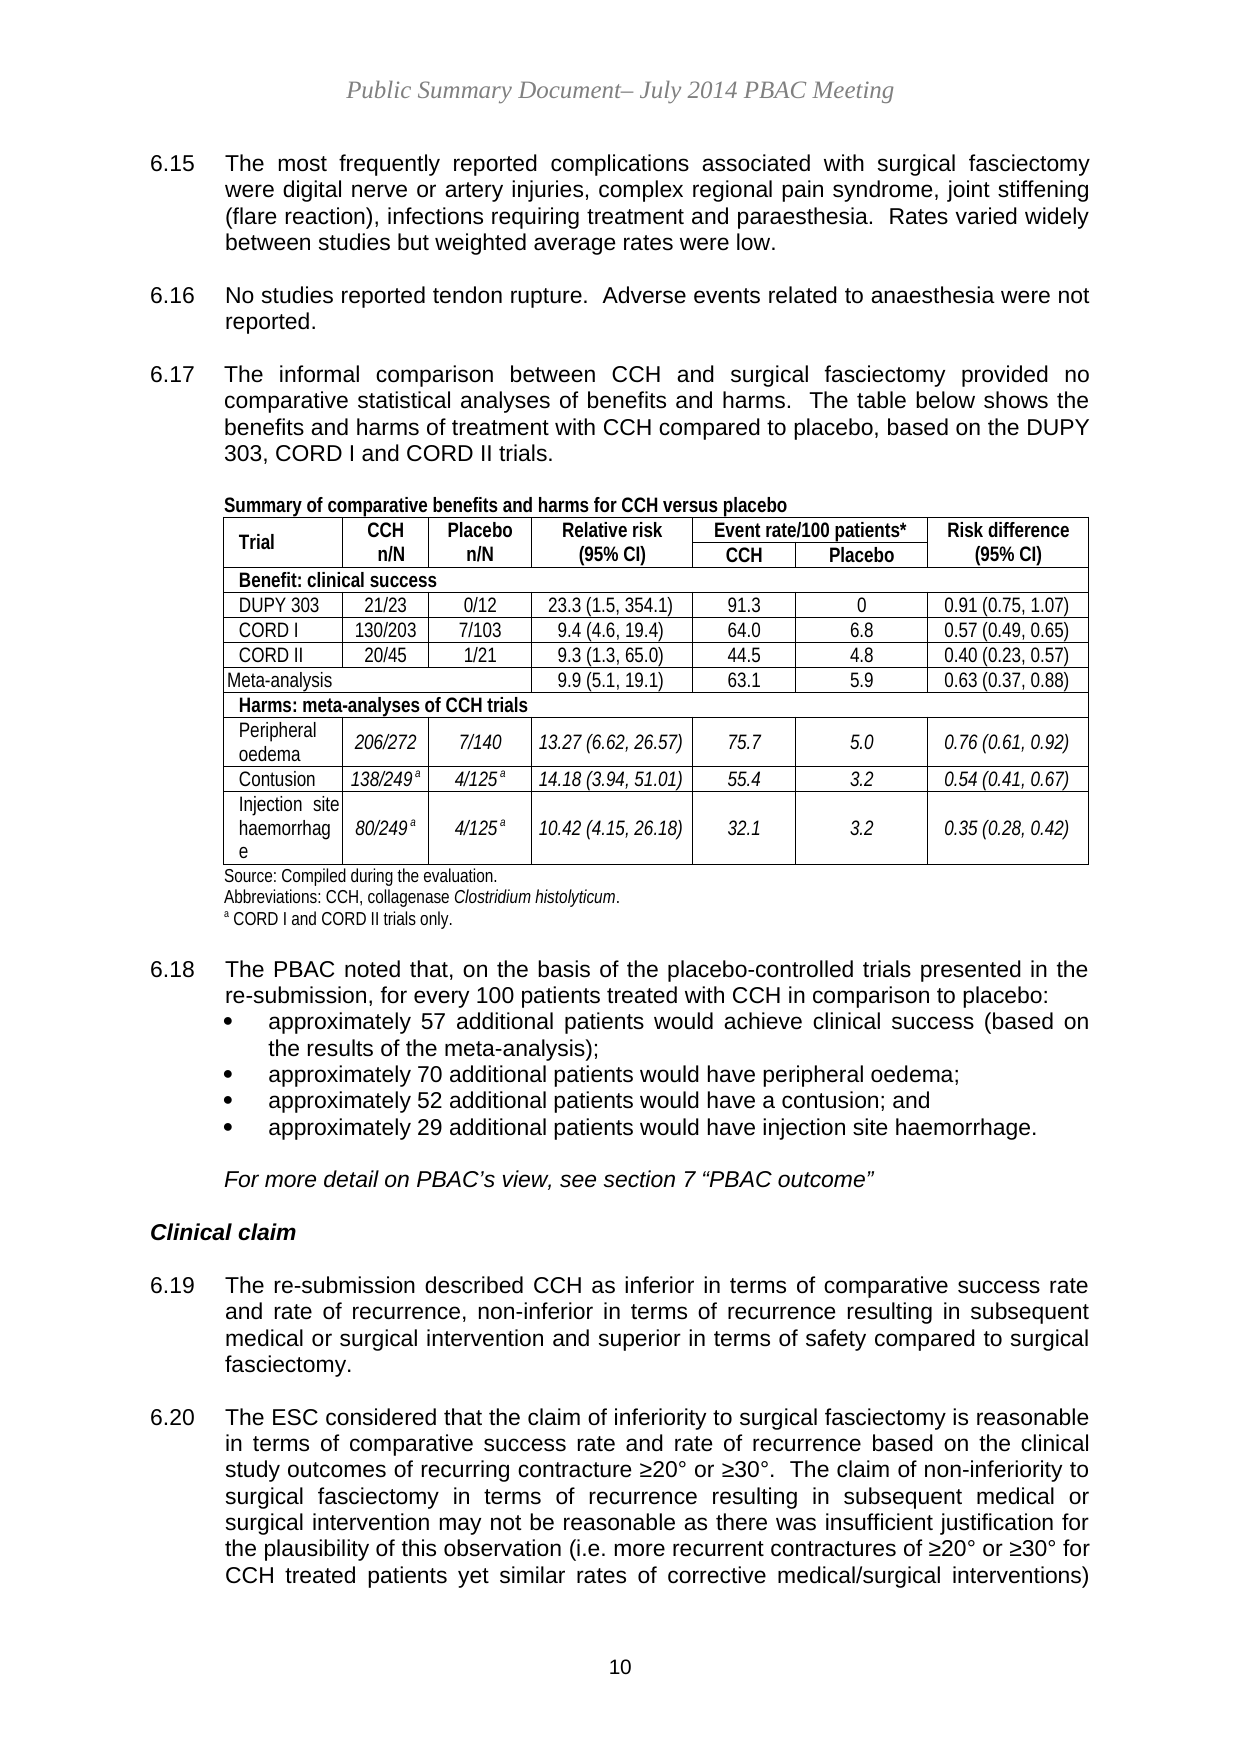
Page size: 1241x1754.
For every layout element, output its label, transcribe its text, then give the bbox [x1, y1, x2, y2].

table_header Risk difference (95% CI) [928, 518, 1088, 567]
table_cell 44.5 [693, 643, 795, 667]
table_cell 21/23 [343, 593, 428, 617]
list The most frequently reported complications associated with surgical fasciectomy were digital nerve or artery injuries, complex regional pain syndrome, joint stiffening (flare reaction), infections requiring treatment and paraesthesia. Rates varied widely between studies but weighted average rates were low. [150, 150, 1090, 255]
table_cell 4.8 [796, 643, 927, 667]
table_cell 0.40 (0.23, 0.57) [928, 643, 1088, 667]
table_cell Benefit: clinical success [224, 568, 1088, 592]
list approximately 70 additional patients would have peripheral oedema; [224, 1061, 1090, 1087]
table_cell 9.4 (4.6, 19.4) [532, 618, 692, 642]
text Source: Compiled during the evaluation. [224, 864, 1090, 886]
table_cell Meta-analysis [224, 668, 531, 692]
table_cell 14.18 (3.94, 51.01) [532, 767, 692, 791]
table_cell 7/140 [429, 718, 531, 766]
table_cell 75.7 [693, 718, 795, 766]
text a CORD I and CORD II trials only. [224, 908, 1090, 929]
table_cell 138/249 a [343, 767, 428, 791]
table_cell 0.63 (0.37, 0.88) [928, 668, 1088, 692]
table_header CCH n/N [343, 518, 428, 567]
text Summary of comparative benefits and harms for CCH versus placebo [224, 493, 1090, 517]
table_header Trial [224, 518, 342, 567]
table_cell 80/249 a [343, 792, 428, 863]
table_cell 13.27 (6.62, 26.57) [532, 718, 692, 766]
list approximately 29 additional patients would have injection site haemorrhage. [224, 1114, 1090, 1140]
table_cell 9.3 (1.3, 65.0) [532, 643, 692, 667]
list The informal comparison between CCH and surgical fasciectomy provided no comparative statistical analyses of benefits and harms. The table below shows the benefits and harms of treatment with CCH compared to placebo, based on the DUPY 303, CORD I and CORD II trials. [150, 361, 1090, 466]
table_cell 4/125 a [429, 792, 531, 863]
text For more detail on PBAC’s view, see section 7 “PBAC outcome” [224, 1166, 1090, 1193]
text Clinical claim [150, 1219, 1090, 1245]
list approximately 52 additional patients would have a contusion; and [224, 1087, 1090, 1114]
table_cell 23.3 (1.5, 354.1) [532, 593, 692, 617]
table_cell CCH [693, 543, 795, 567]
table_cell 0/12 [429, 593, 531, 617]
table_cell 1/21 [429, 643, 531, 667]
table_cell 6.8 [796, 618, 927, 642]
table_cell 32.1 [693, 792, 795, 863]
table_cell Placebo [796, 543, 927, 567]
table_cell 5.0 [796, 718, 927, 766]
table_cell 206/272 [343, 718, 428, 766]
text Abbreviations: CCH, collagenase Clostridium histolyticum. [224, 886, 1090, 908]
list The PBAC noted that, on the basis of the placebo-controlled trials presented in the re-submission, for every 100 patients treated with CCH in comparison to placebo: [150, 956, 1090, 1008]
list approximately 57 additional patients would achieve clinical success (based on the results of the meta-analysis); [224, 1008, 1090, 1061]
table_header Relative risk (95% CI) [532, 518, 692, 567]
table_cell 4/125 a [429, 767, 531, 791]
list No studies reported tendon rupture. Adverse events related to anaesthesia were not reported. [150, 282, 1090, 334]
table_cell Contusion [224, 767, 342, 791]
table_cell 3.2 [796, 792, 927, 863]
table_cell 0.54 (0.41, 0.67) [928, 767, 1088, 791]
table_header Event rate/100 patients* [693, 518, 927, 542]
table_cell 64.0 [693, 618, 795, 642]
table_cell CORD I [224, 618, 342, 642]
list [150, 1403, 1090, 1588]
table_header Placebo n/N [429, 518, 531, 567]
table_cell Harms: meta-analyses of CCH trials [224, 693, 1088, 717]
table_cell 91.3 [693, 593, 795, 617]
table_cell 0 [796, 593, 927, 617]
table_cell 0.57 (0.49, 0.65) [928, 618, 1088, 642]
table_cell 3.2 [796, 767, 927, 791]
table_cell 55.4 [693, 767, 795, 791]
list The re-submission described CCH as inferior in terms of comparative success rate and rate of recurrence, non-inferior in terms of recurrence resulting in subsequent medical or surgical intervention and superior in terms of safety compared to surgical fasciectomy. [150, 1272, 1090, 1377]
table_cell 0.91 (0.75, 1.07) [928, 593, 1088, 617]
table_cell CORD II [224, 643, 342, 667]
table_cell Injection site haemorrhage [224, 792, 342, 863]
table_cell 130/203 [343, 618, 428, 642]
table_cell 5.9 [796, 668, 927, 692]
table_cell 9.9 (5.1, 19.1) [532, 668, 692, 692]
table_cell 0.35 (0.28, 0.42) [928, 792, 1088, 863]
table_cell 0.76 (0.61, 0.92) [928, 718, 1088, 766]
table_cell 63.1 [693, 668, 795, 692]
table_cell DUPY 303 [224, 593, 342, 617]
table_cell 7/103 [429, 618, 531, 642]
table_cell 10.42 (4.15, 26.18) [532, 792, 692, 863]
table_cell 20/45 [343, 643, 428, 667]
table_cell Peripheral oedema [224, 718, 342, 766]
